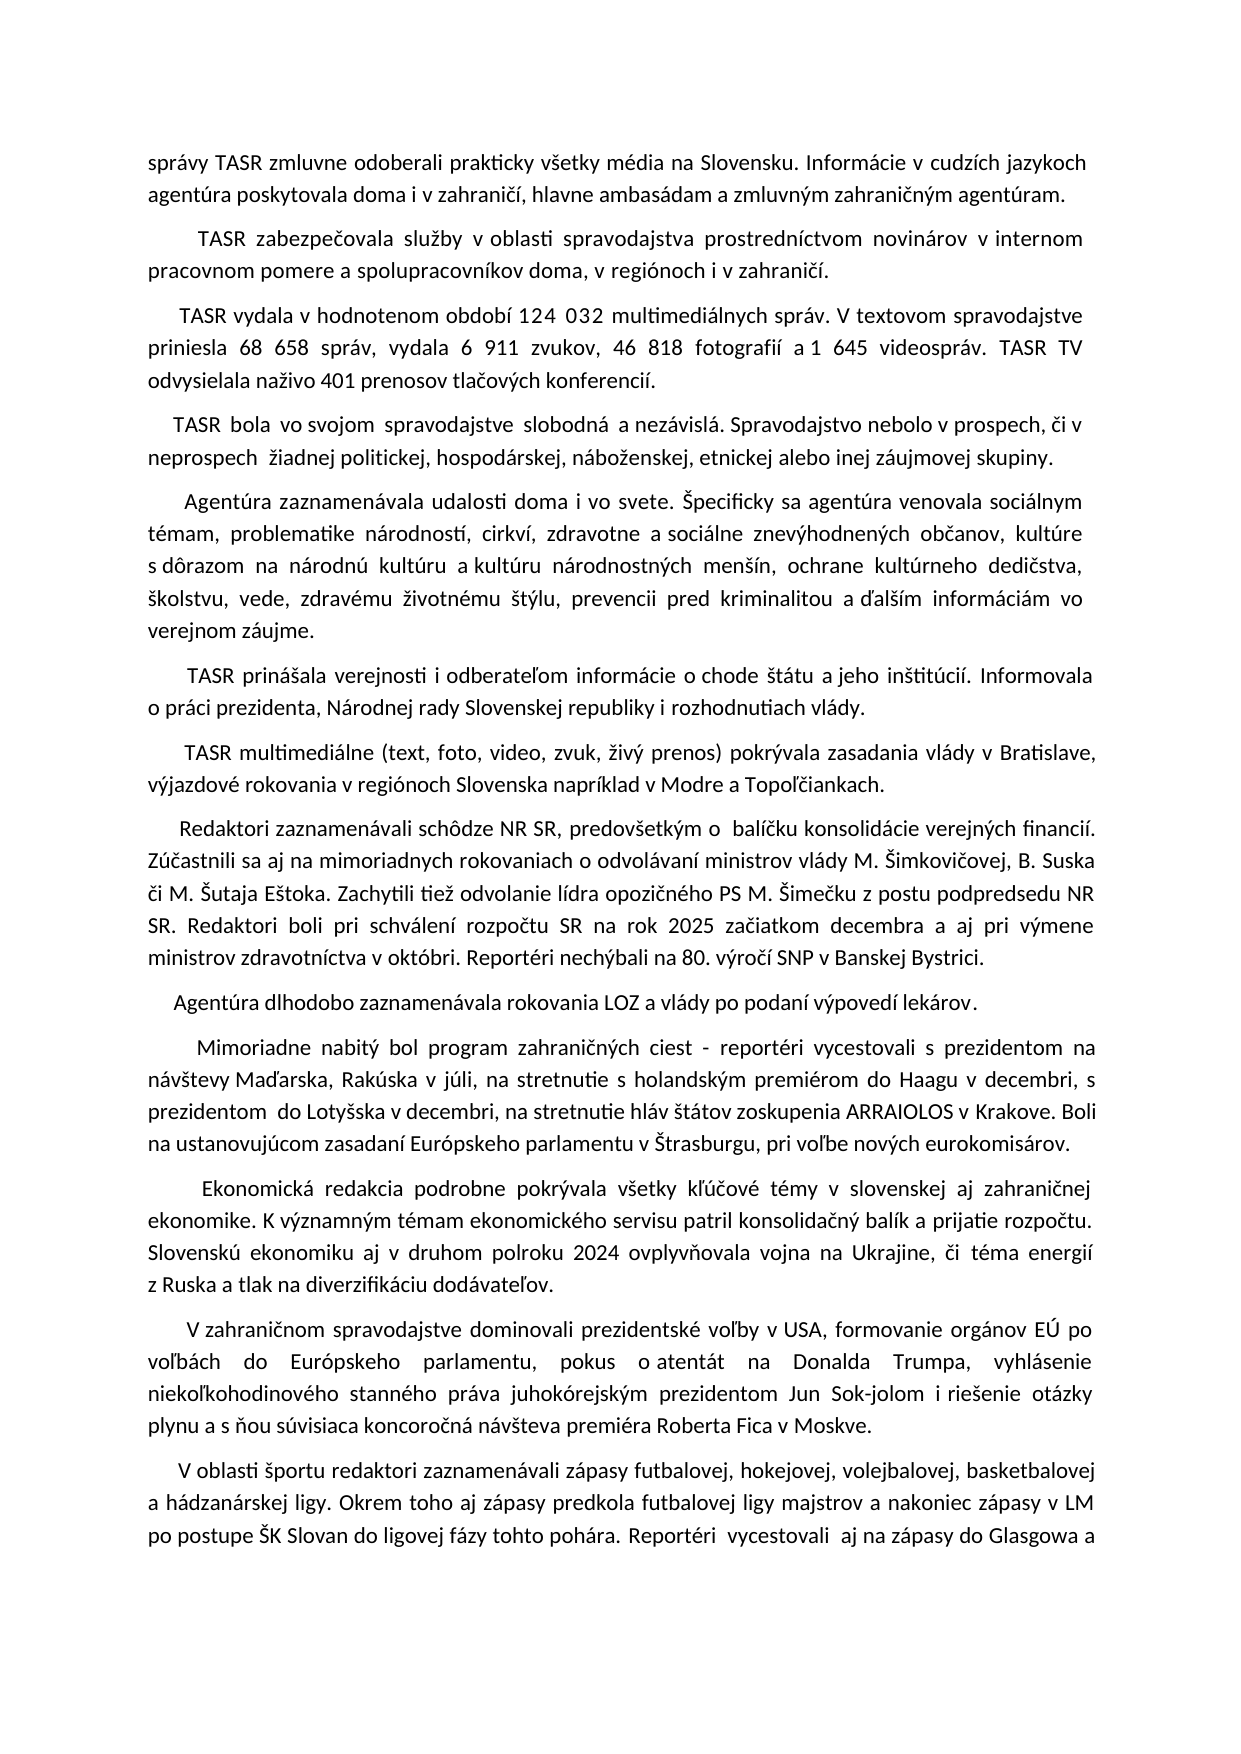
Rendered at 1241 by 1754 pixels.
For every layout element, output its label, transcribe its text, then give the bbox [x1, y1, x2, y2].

text Agentúra dlhodobo zaznamenávala rokovania LOZ a vlády po podaní výpovedí lekárov. [148, 988, 1096, 1016]
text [148, 1456, 1096, 1549]
text TASR zabezpečovala služby v oblasti spravodajstva prostredníctvom novinárov v internom pracovnom pomere a spolupracovníkov doma, v regiónoch i v zahraničí. [148, 224, 1083, 285]
text Mimoriadne nabitý bol program zahraničných ciest - reportéri vycestovali s prezidentom na návštevy Maďarska, Rakúska v júli, na stretnutie s holandským premiérom do Haagu v decembri, s prezidentom do Lotyšska v decembri, na stretnutie hláv štátov zoskupenia ARRAIOLOS v Krakove. Boli na ustanovujúcom zasadaní Európskeho parlamentu v Štrasburgu, pri voľbe nových eurokomisárov. [148, 1033, 1096, 1157]
text TASR prinášala verejnosti i odberateľom informácie o chode štátu a jeho inštitúcií. Informovala o práci prezidenta, Národnej rady Slovenskej republiky i rozhodnutiach vlády. [148, 661, 1093, 721]
text TASR vydala v hodnotenom období 124 032 multimediálnych správ. V textovom spravodajstve priniesla 68 658 správ, vydala 6 911 zvukov, 46 818 fotografií a 1 645 videospráv. TASR TV odvysielala naživo 401 prenosov tlačových konferencií. [148, 301, 1083, 394]
text V zahraničnom spravodajstve dominovali prezidentské voľby v USA, formovanie orgánov EÚ po voľbách do Európskeho parlamentu, pokus o atentát na Donalda Trumpa, vyhlásenie niekoľkohodinového stanného práva juhokórejským prezidentom Jun Sok-jolom i riešenie otázky plynu a s ňou súvisiaca koncoročná návšteva premiéra Roberta Fica v Moskve. [148, 1315, 1093, 1440]
text Ekonomická redakcia podrobne pokrývala všetky kľúčové témy v slovenskej aj zahraničnej ekonomike. K významným témam ekonomického servisu patril konsolidačný balík a prijatie rozpočtu. Slovenskú ekonomiku aj v druhom polroku 2024 ovplyvňovala vojna na Ukrajine, či téma energií z Ruska a tlak na diverzifikáciu dodávateľov. [148, 1174, 1093, 1298]
text Redaktori zaznamenávali schôdze NR SR, predovšetkým o balíčku konsolidácie verejných financií. Zúčastnili sa aj na mimoriadnych rokovaniach o odvolávaní ministrov vlády M. Šimkovičovej, B. Suska či M. Šutaja Eštoka. Zachytili tiež odvolanie lídra opozičného PS M. Šimečku z postu podpredsedu NR SR. Redaktori boli pri schválení rozpočtu SR na rok 2025 začiatkom decembra a aj pri výmene ministrov zdravotníctva v októbri. Reportéri nechýbali na 80. výročí SNP v Banskej Bystrici. [148, 814, 1096, 971]
text TASR bola vo svojom spravodajstve slobodná a nezávislá. Spravodajstvo nebolo v prospech, či v neprospech žiadnej politickej, hospodárskej, náboženskej, etnickej alebo inej záujmovej skupiny. [148, 410, 1083, 471]
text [148, 148, 1087, 208]
text Agentúra zaznamenávala udalosti doma i vo svete. Špecificky sa agentúra venovala sociálnym témam, problematike národností, cirkví, zdravotne a sociálne znevýhodnených občanov, kultúre s dôrazom na národnú kultúru a kultúru národnostných menšín, ochrane kultúrneho dedičstva, školstvu, vede, zdravému životnému štýlu, prevencii pred kriminalitou a ďalším informáciám vo verejnom záujme. [148, 487, 1083, 644]
text TASR multimediálne (text, foto, video, zvuk, živý prenos) pokrývala zasadania vlády v Bratislave, výjazdové rokovania v regiónoch Slovenska napríklad v Modre a Topoľčiankach. [148, 738, 1096, 798]
